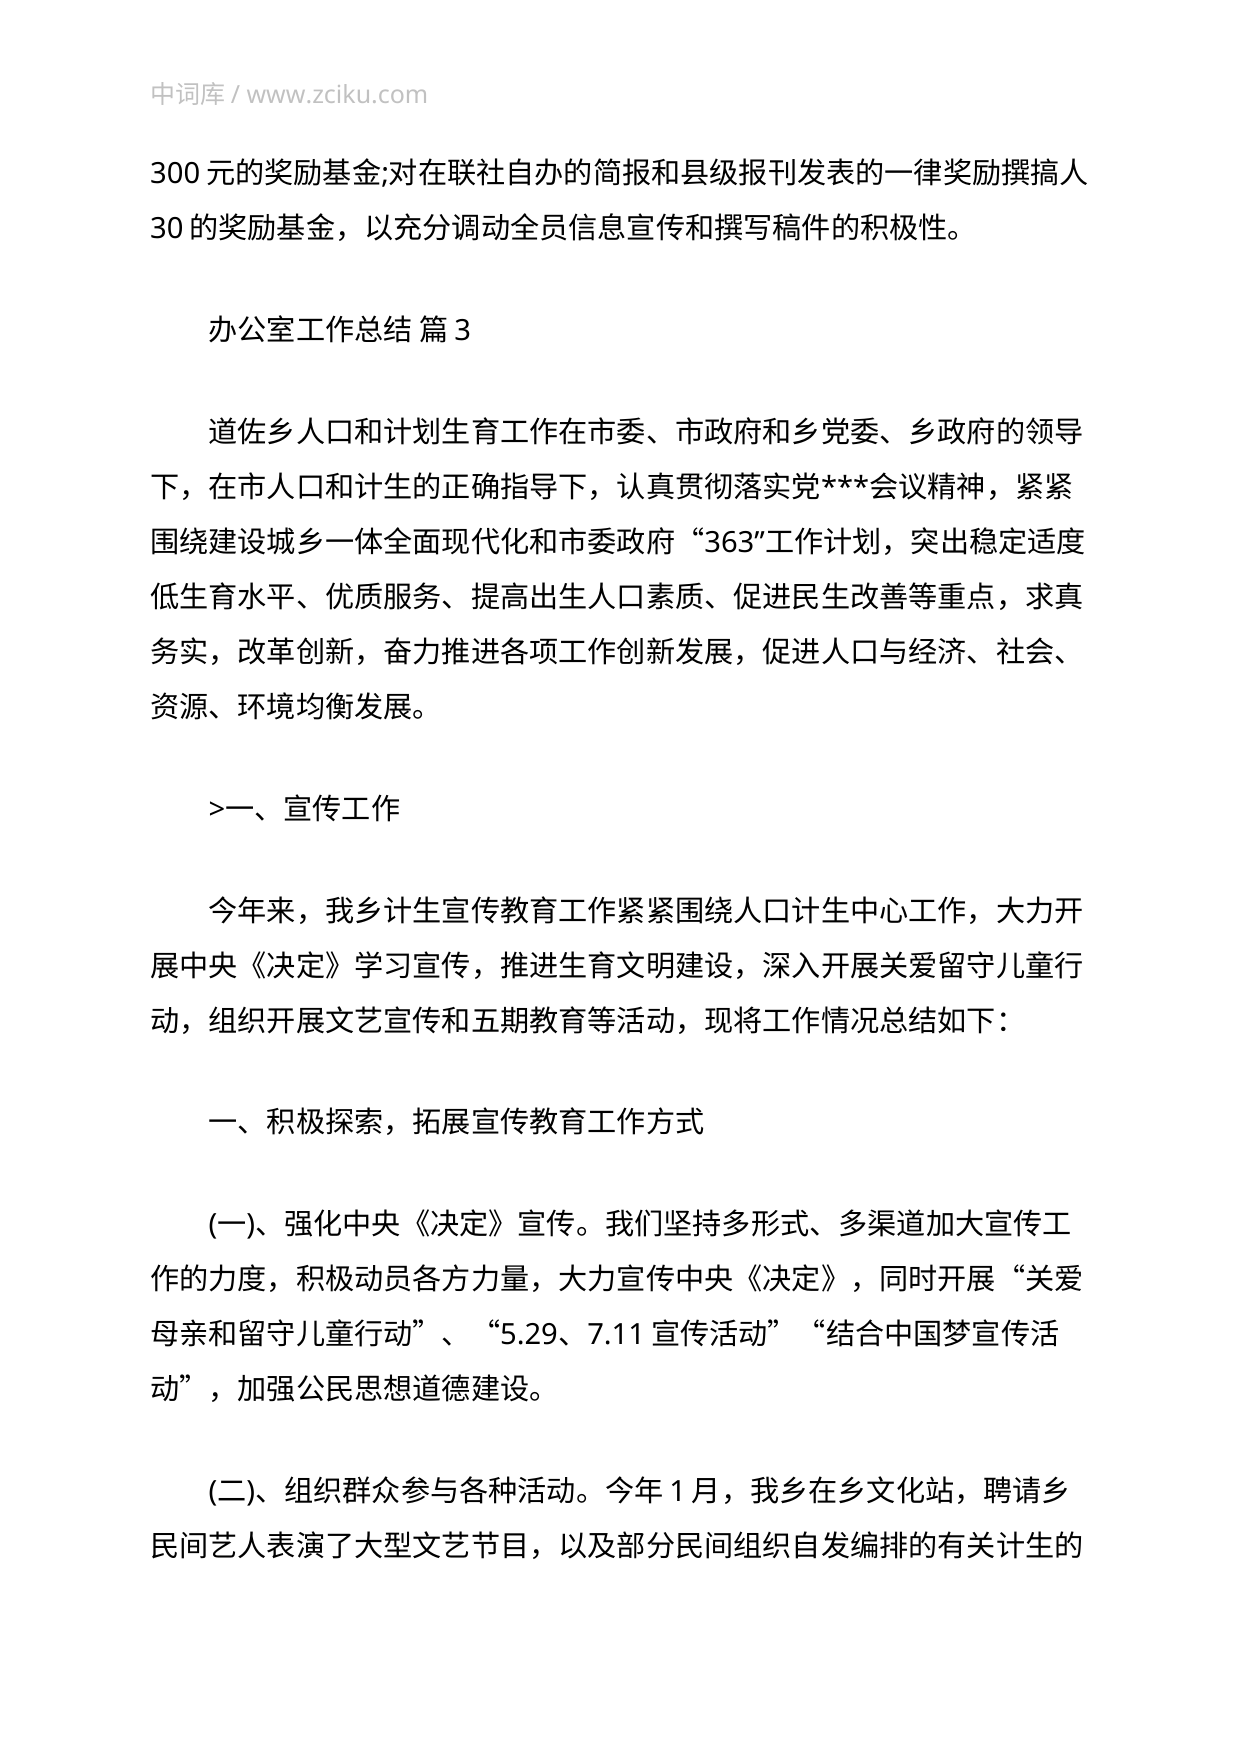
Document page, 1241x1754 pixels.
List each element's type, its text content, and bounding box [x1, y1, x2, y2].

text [150, 150, 1090, 247]
text 办公室工作总结 篇3 [150, 307, 1090, 349]
text 今年来，我乡计生宣传教育工作紧紧围绕人口计生中心工作，大力开展中央《决定》学习宣传，推进生育文明建设，深入开展关爱留守儿童行动，组织开展文艺宣传和五期教育等活动，现将工作情况总结如下： [150, 887, 1090, 1039]
text 道佐乡人口和计划生育工作在市委、市政府和乡党委、乡政府的领导下，在市人口和计生的正确指导下，认真贯彻落实党***会议精神，紧紧围绕建设城乡一体全面现代化和市委政府“363”工作计划，突出稳定适度低生育水平、优质服务、提高出生人口素质、促进民生改善等重点，求真务实，改革创新，奋力推进各项工作创新发展，促进人口与经济、社会、资源、环境均衡发展。 [150, 409, 1090, 726]
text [150, 1467, 1090, 1565]
text >一、宣传工作 [150, 785, 1090, 828]
text 一、积极探索，拓展宣传教育工作方式 [150, 1099, 1090, 1141]
text (一)、强化中央《决定》宣传。我们坚持多形式、多渠道加大宣传工作的力度，积极动员各方力量，大力宣传中央《决定》，同时开展“关爱母亲和留守儿童行动”、“5.29、7.11宣传活动”“结合中国梦宣传活动”，加强公民思想道德建设。 [150, 1201, 1090, 1408]
